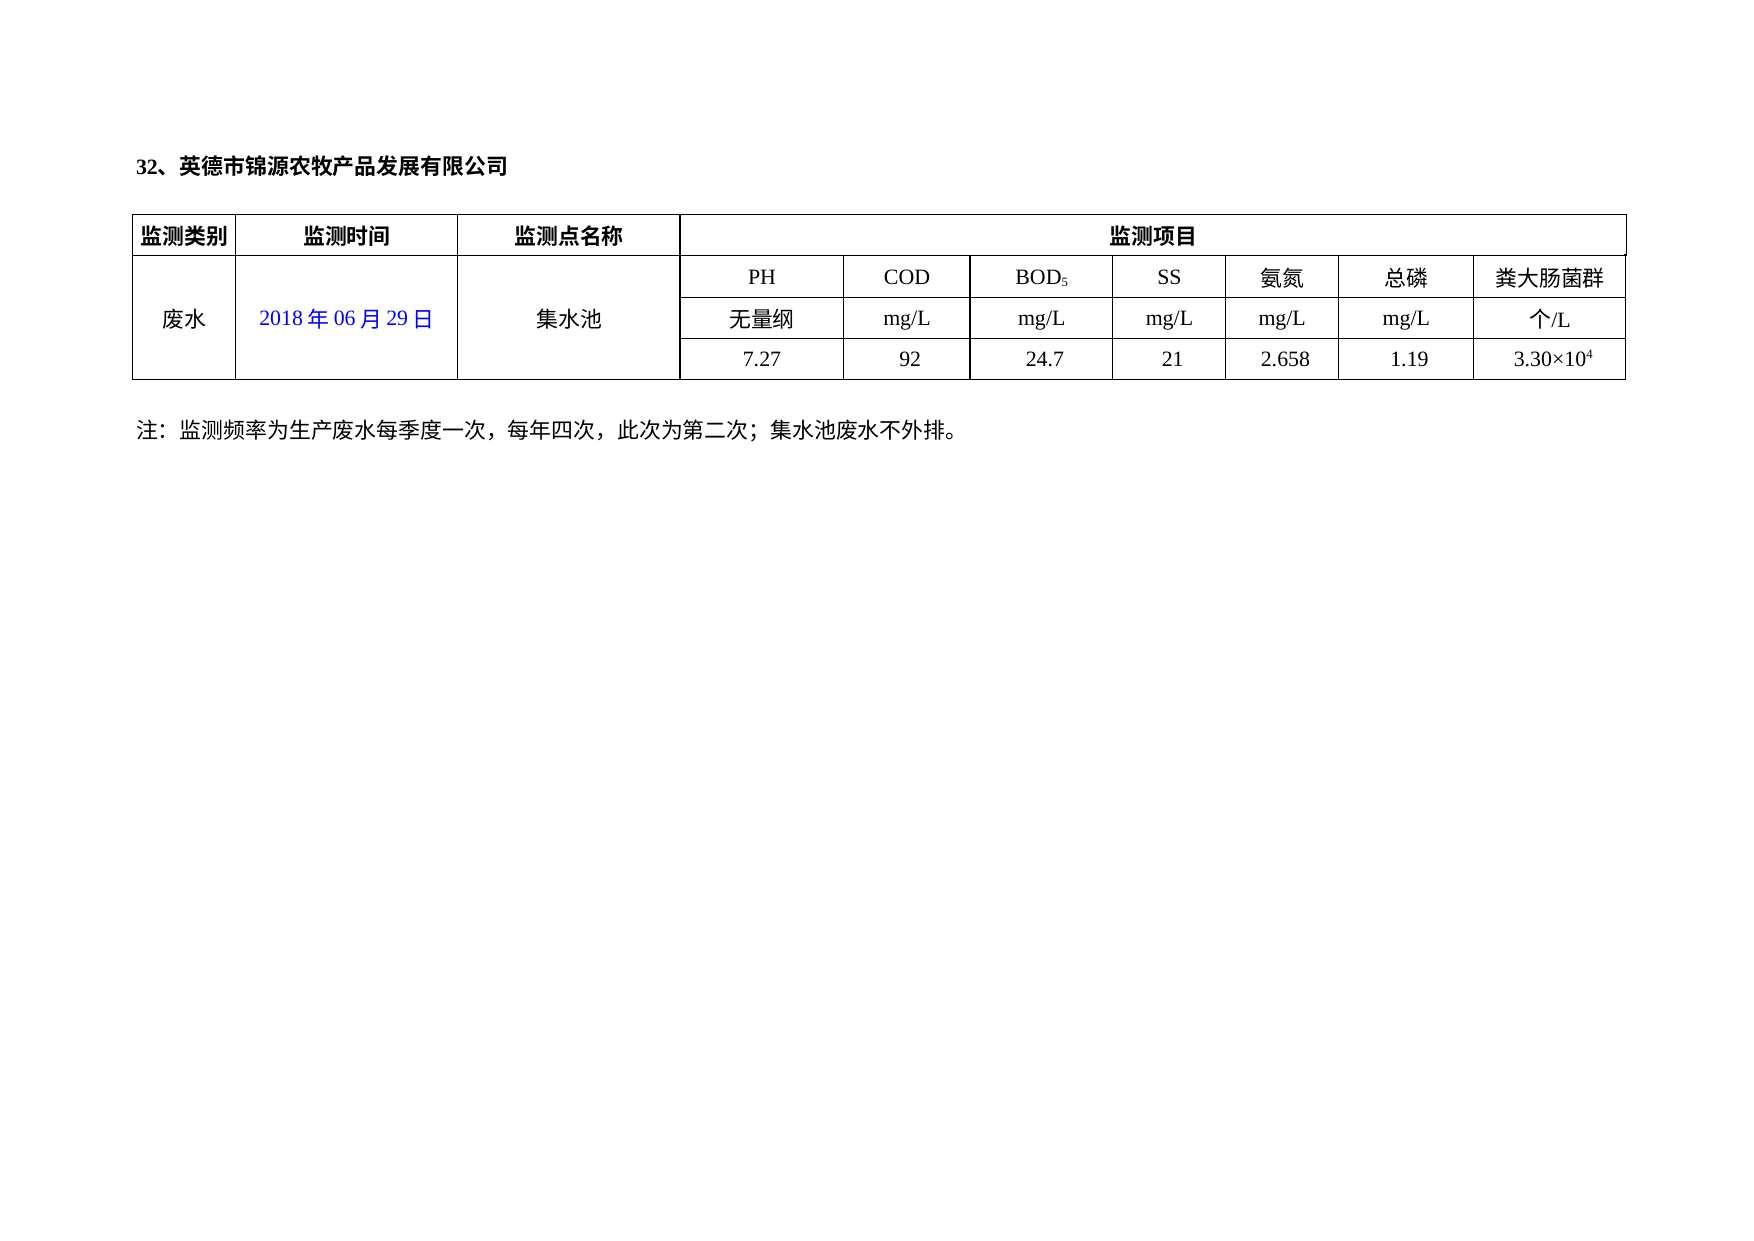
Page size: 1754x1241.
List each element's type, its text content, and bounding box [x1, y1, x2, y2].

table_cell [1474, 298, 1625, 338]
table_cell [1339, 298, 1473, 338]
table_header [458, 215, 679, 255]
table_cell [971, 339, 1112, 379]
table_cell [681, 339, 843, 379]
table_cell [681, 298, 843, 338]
text 32、英德市锦源农牧产品发展有限公司 [136, 149, 1618, 181]
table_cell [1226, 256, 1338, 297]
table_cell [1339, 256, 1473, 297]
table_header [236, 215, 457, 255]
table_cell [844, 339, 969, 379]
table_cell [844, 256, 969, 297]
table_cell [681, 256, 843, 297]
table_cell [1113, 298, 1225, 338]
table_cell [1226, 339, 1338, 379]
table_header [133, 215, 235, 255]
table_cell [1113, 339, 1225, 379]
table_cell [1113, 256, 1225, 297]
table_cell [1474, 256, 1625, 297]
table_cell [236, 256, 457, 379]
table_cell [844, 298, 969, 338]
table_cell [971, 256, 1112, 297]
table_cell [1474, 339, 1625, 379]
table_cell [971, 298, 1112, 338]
text 注：监测频率为生产废水每季度一次，每年四次，此次为第二次；集水池废水不外排。 [136, 413, 1618, 445]
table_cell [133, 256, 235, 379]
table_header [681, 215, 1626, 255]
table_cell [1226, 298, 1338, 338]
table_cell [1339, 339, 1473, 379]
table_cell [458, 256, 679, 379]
